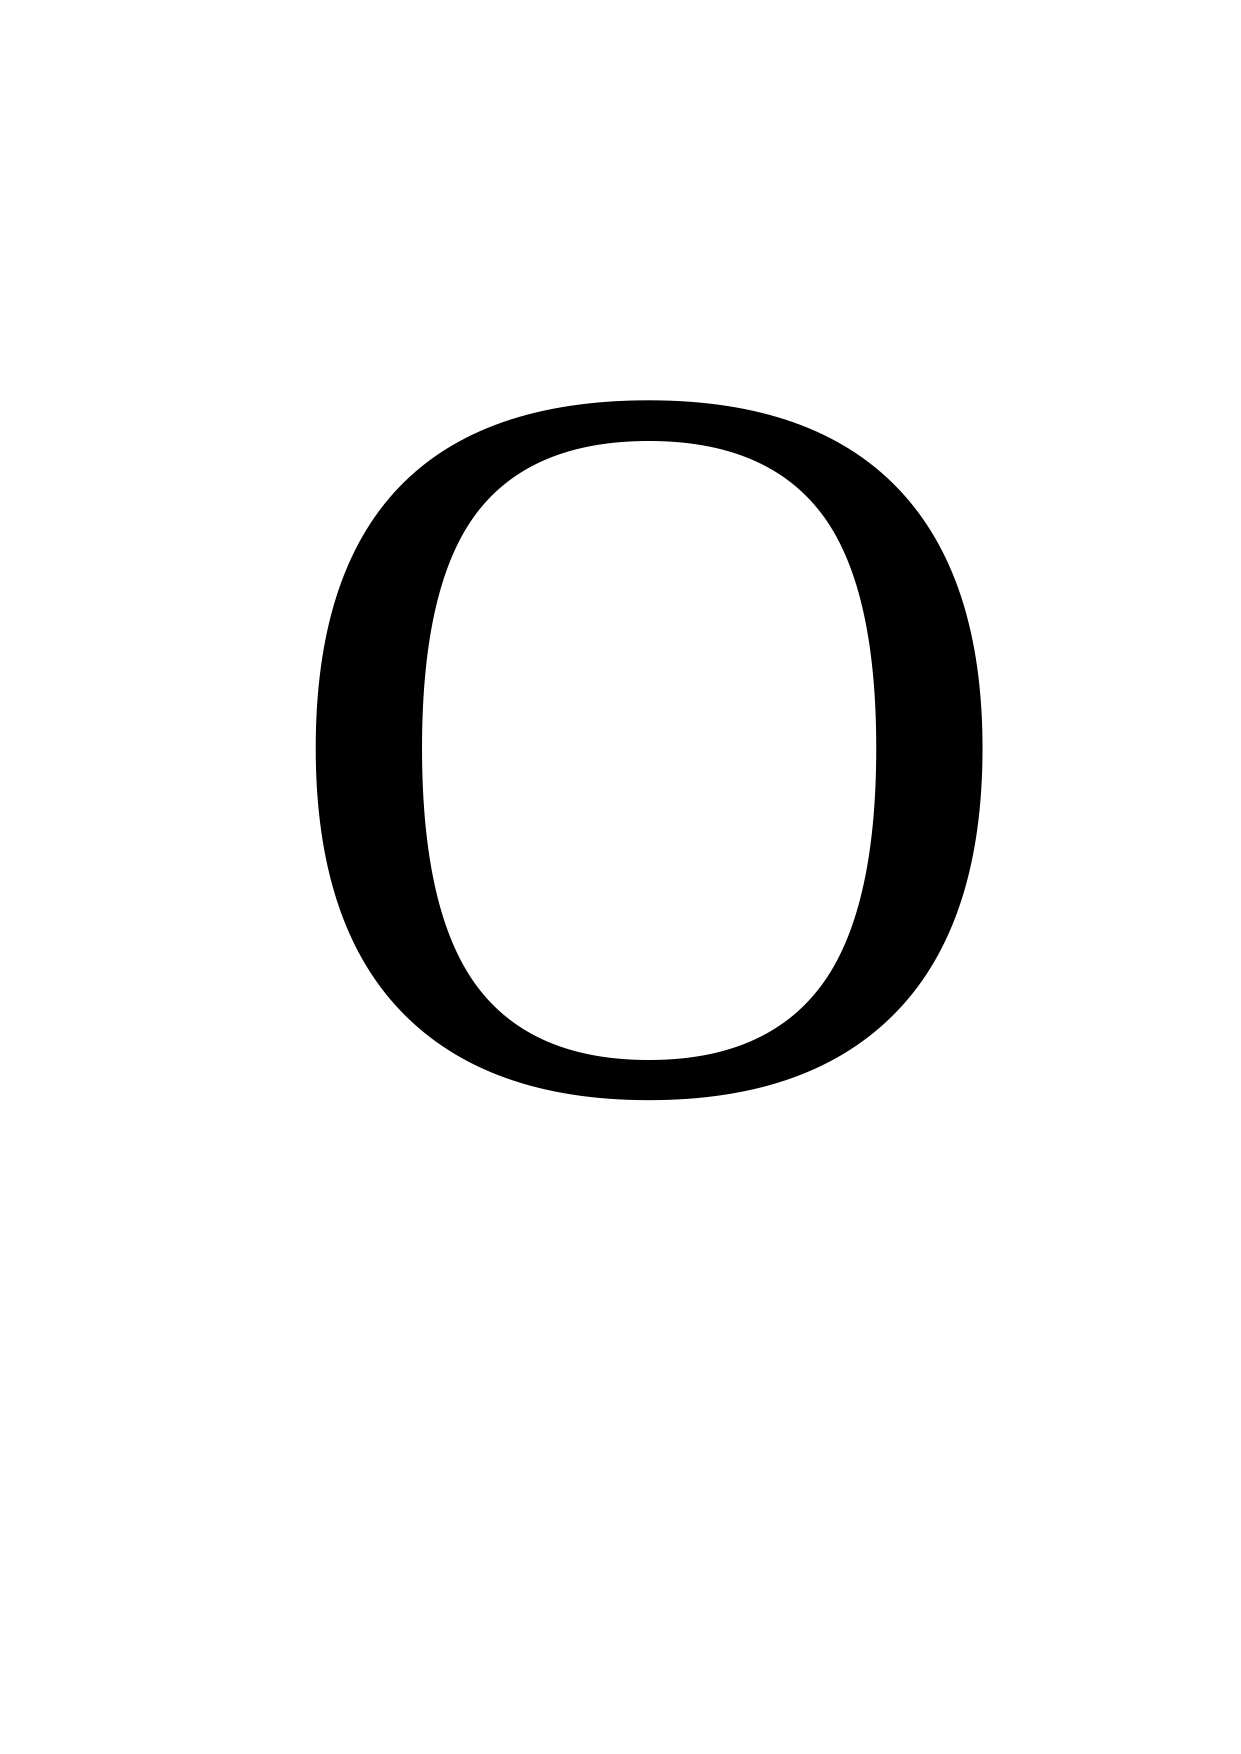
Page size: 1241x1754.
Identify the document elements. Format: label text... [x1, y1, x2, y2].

text О [148, 118, 1152, 1316]
